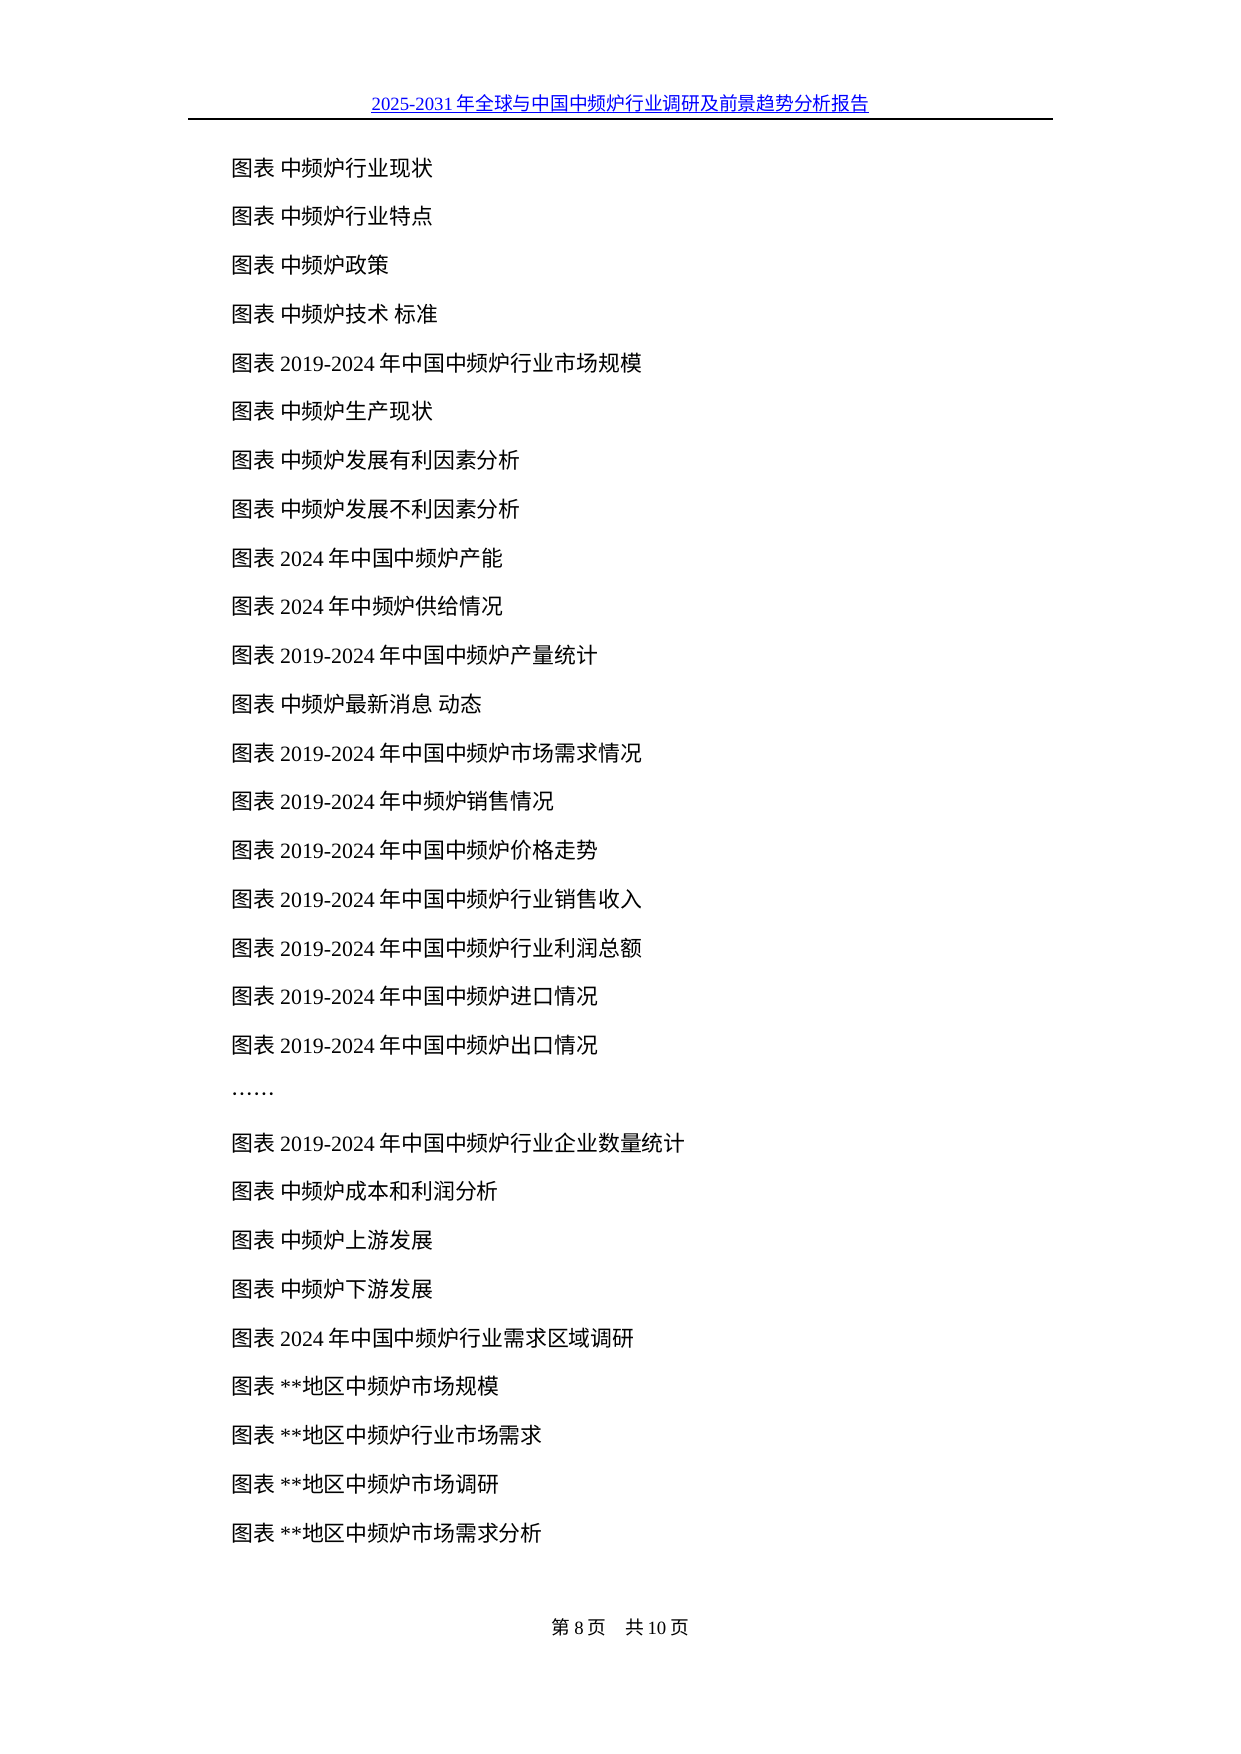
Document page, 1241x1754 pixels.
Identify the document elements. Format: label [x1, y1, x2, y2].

text [187, 150, 1053, 1548]
